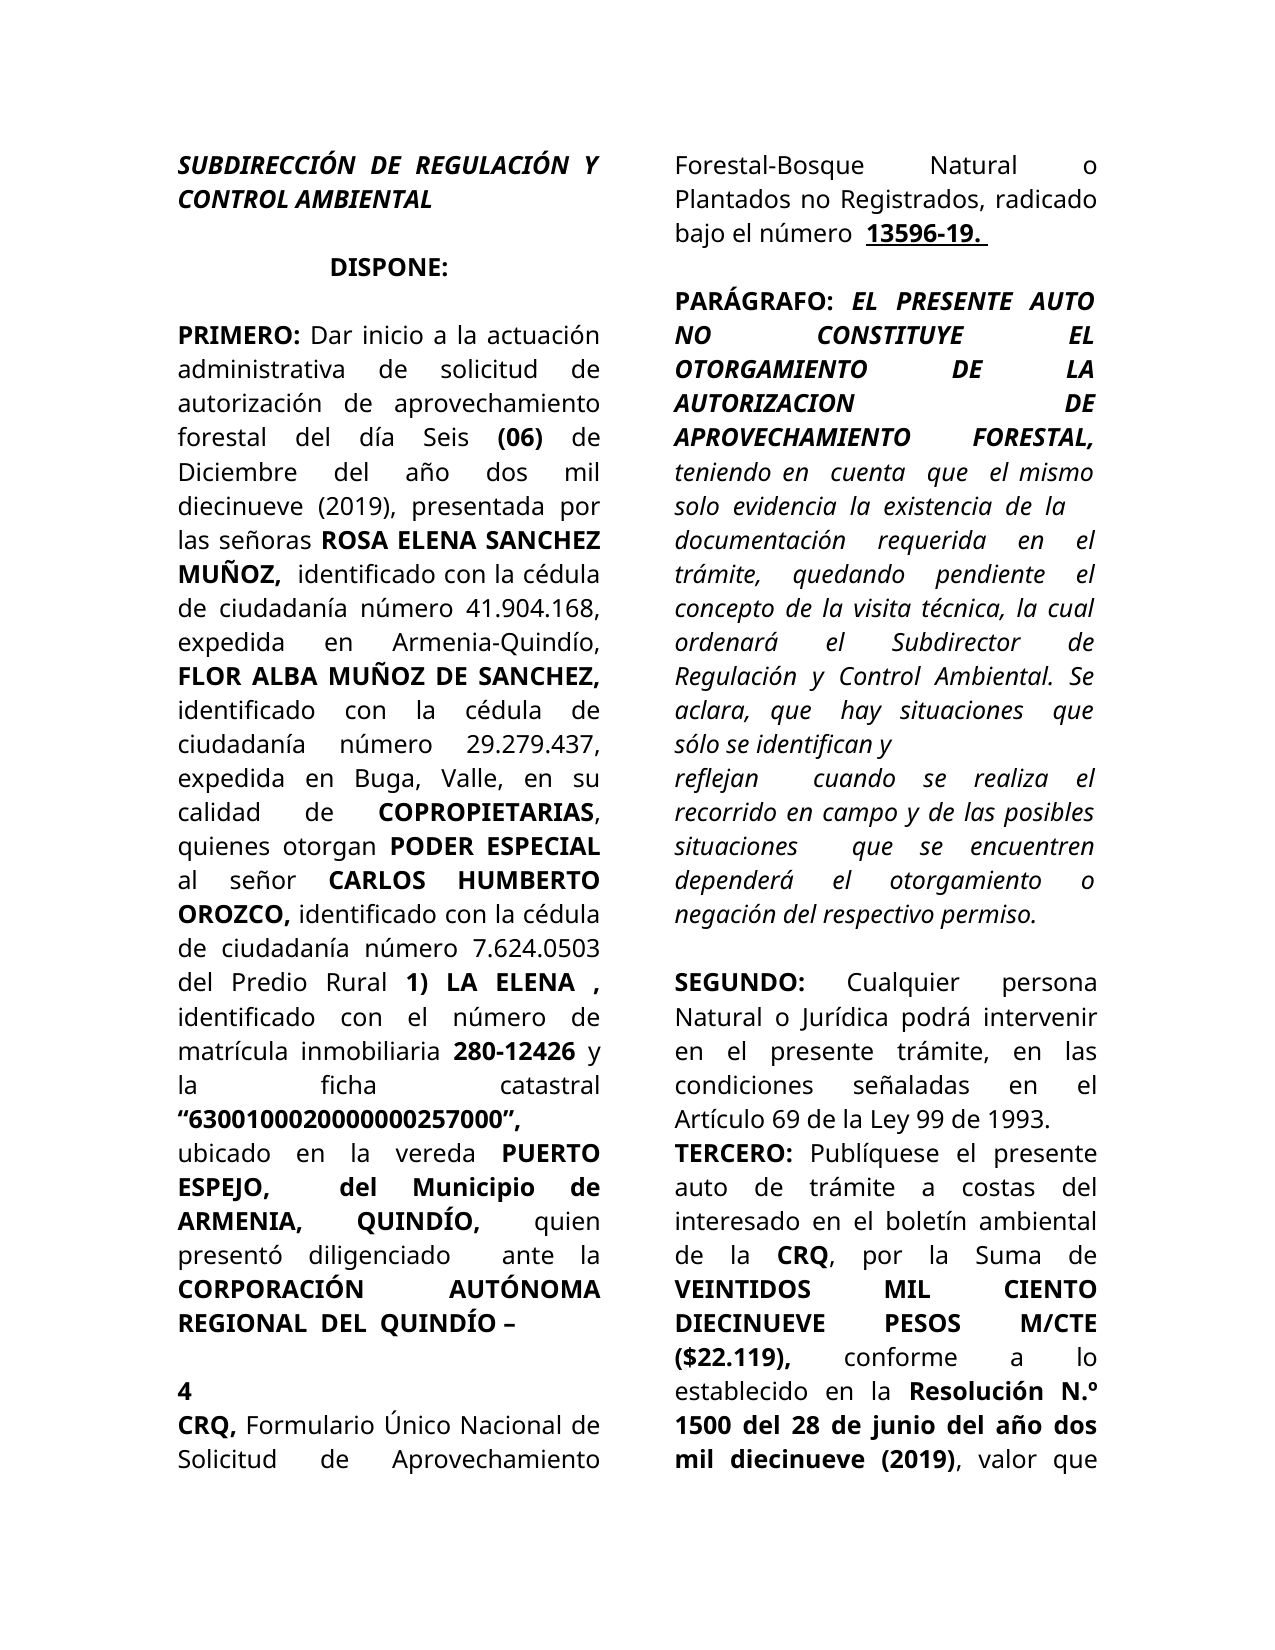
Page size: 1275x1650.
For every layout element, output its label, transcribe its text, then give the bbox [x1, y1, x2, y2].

text PRIMERO: Dar inicio a la actuación administrativa de solicitud de autorización de aprovechamiento forestal del día Seis (06) de Diciembre del año dos mil diecinueve (2019), presentada por las señoras ROSA ELENA SANCHEZ MUÑOZ, identificado con la cédula de ciudadanía número 41.904.168, expedida en Armenia-Quindío, FLOR ALBA MUÑOZ DE SANCHEZ, identificado con la cédula de ciudadanía número 29.279.437, expedida en Buga, Valle, en su calidad de COPROPIETARIAS, quienes otorgan PODER ESPECIAL al señor CARLOS HUMBERTO OROZCO, identificado con la cédula de ciudadanía número 7.624.0503 del Predio Rural 1) LA ELENA , identificado con el número de matrícula inmobiliaria 280-12426 y la ficha catastral “6300100020000000257000”, ubicado en la vereda PUERTO ESPEJO, del Municipio de ARMENIA, QUINDÍO, quien presentó diligenciado ante la CORPORACIÓN AUTÓNOMA REGIONAL DEL QUINDÍO – [177, 318, 601, 1340]
text PARÁGRAFO: EL PRESENTE AUTO NO CONSTITUYE EL OTORGAMIENTO DE LA AUTORIZACION DE APROVECHAMIENTO FORESTAL, teniendo en cuenta que el mismo solo evidencia la existencia de la [674, 284, 1098, 522]
text SEGUNDO: Cualquier persona Natural o Jurídica podrá intervenir en el presente trámite, en las condiciones señaladas en el Artículo 69 de la Ley 99 de 1993. [674, 965, 1098, 1135]
text documentación requerida en el trámite, quedando pendiente el concepto de la visita técnica, la cual ordenará el Subdirector de Regulación y Control Ambiental. Se aclara, que hay situaciones que sólo se identifican y [674, 522, 1098, 761]
text reflejan cuando se realiza el recorrido en campo y de las posibles situaciones que se encuentren dependerá el otorgamiento o negación del respectivo permiso. [674, 761, 1098, 931]
text CRQ, Formulario Único Nacional de Solicitud de Aprovechamiento Forestal-Bosque Natural o Plantados no Registrados, radicado bajo el número 13596-19. [674, 148, 1098, 250]
text SUBDIRECCIÓN DE REGULACIÓN Y CONTROL AMBIENTAL [177, 148, 601, 216]
text DISPONE: [177, 250, 601, 284]
text 4 [177, 1374, 601, 1408]
text CRQ, Formulario Único Nacional de Solicitud de Aprovechamiento Forestal-Bosque Natural o Plantados no Registrados, radicado bajo el número 13596-19. [177, 1408, 601, 1476]
